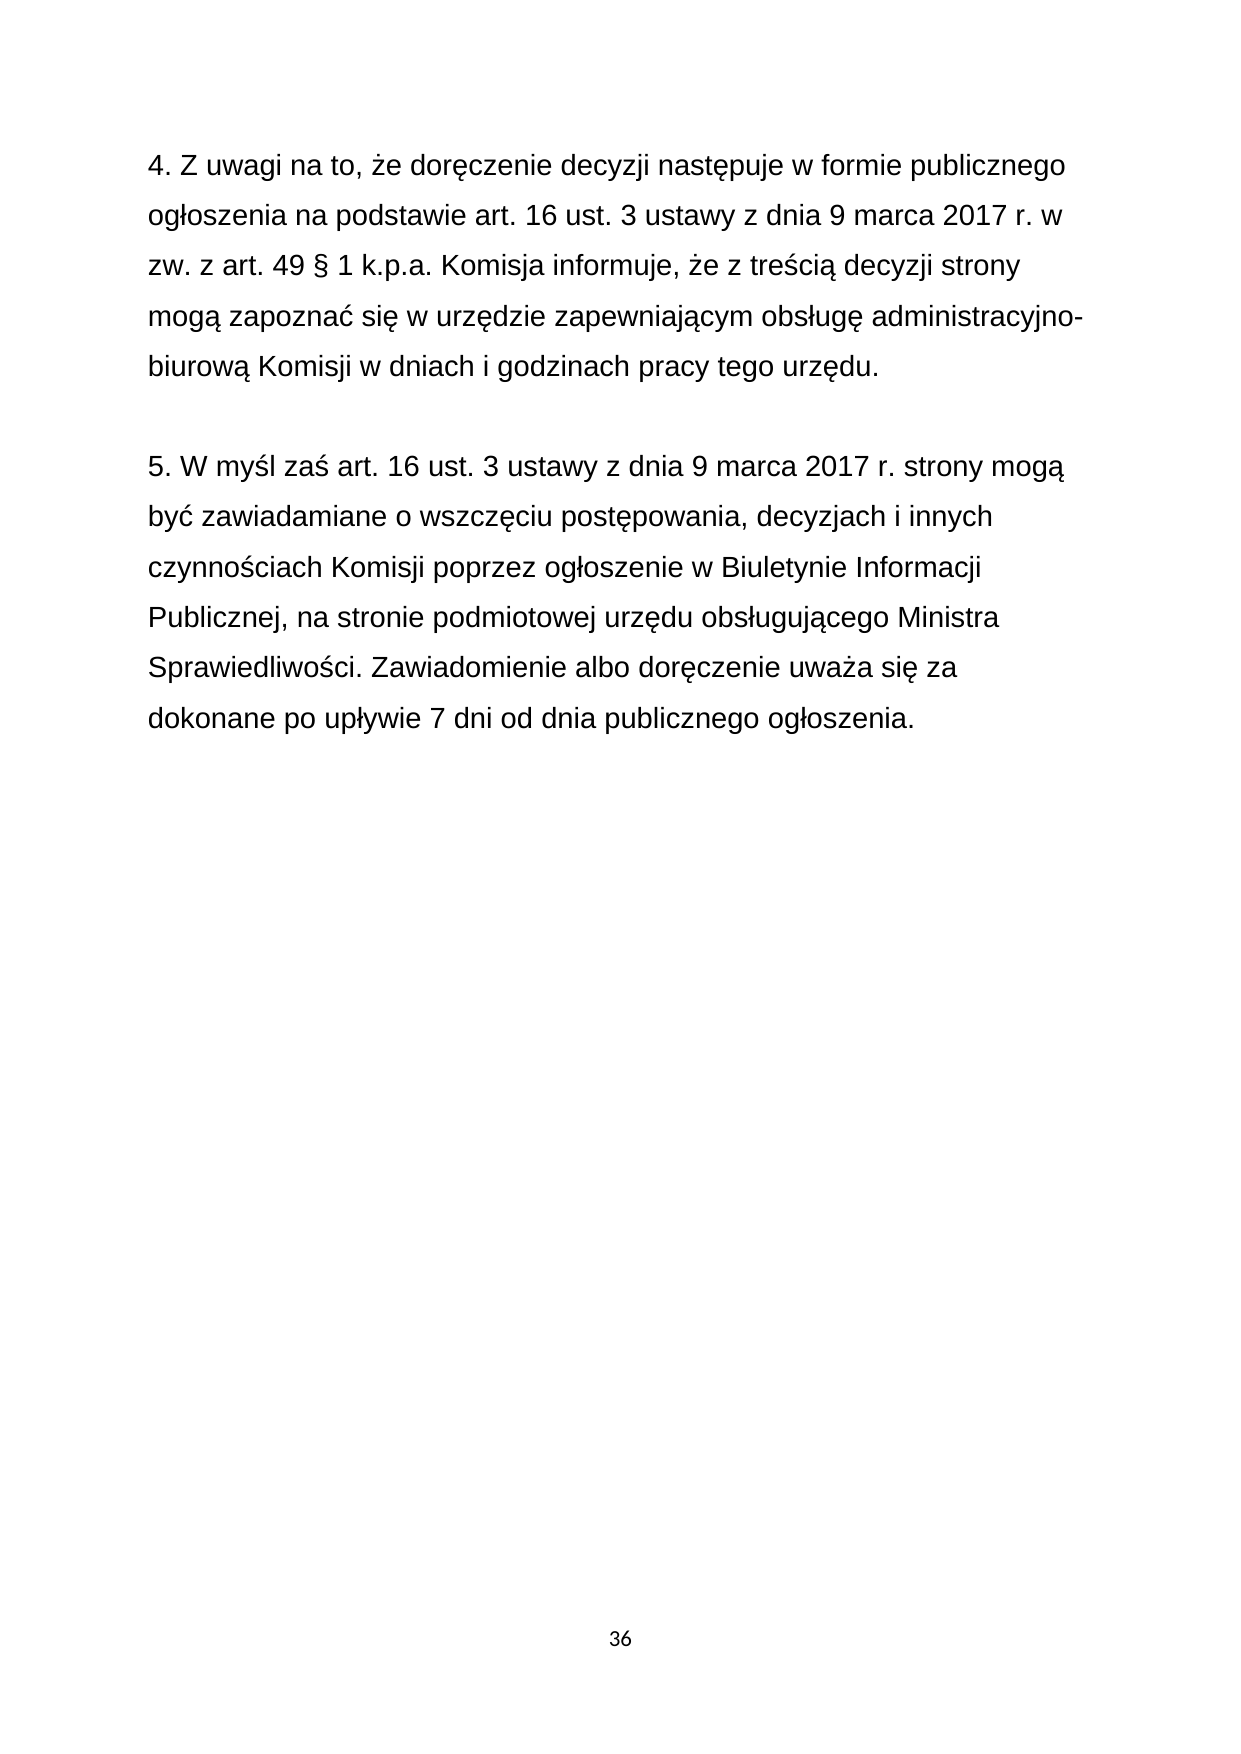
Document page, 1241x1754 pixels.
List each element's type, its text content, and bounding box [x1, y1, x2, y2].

text 4. Z uwagi na to, że doręczenie decyzji następuje w formie publicznego ogłoszenia na podstawie art. 16 ust. 3 ustawy z dnia 9 marca 2017 r. w zw. z art. 49 § 1 k.p.a. Komisja informuje, że z treścią decyzji strony mogą zapoznać się w urzędzie zapewniającym obsługę administracyjno-biurową Komisji w dniach i godzinach pracy tego urzędu. [148, 148, 1093, 382]
text 5. W myśl zaś art. 16 ust. 3 ustawy z dnia 9 marca 2017 r. strony mogą być zawiadamiane o wszczęciu postępowania, decyzjach i innych czynnościach Komisji poprzez ogłoszenie w Biuletynie Informacji Publicznej, na stronie podmiotowej urzędu obsługującego Ministra Sprawiedliwości. Zawiadomienie albo doręczenie uważa się za dokonane po upływie 7 dni od dnia publicznego ogłoszenia. [148, 449, 1093, 734]
